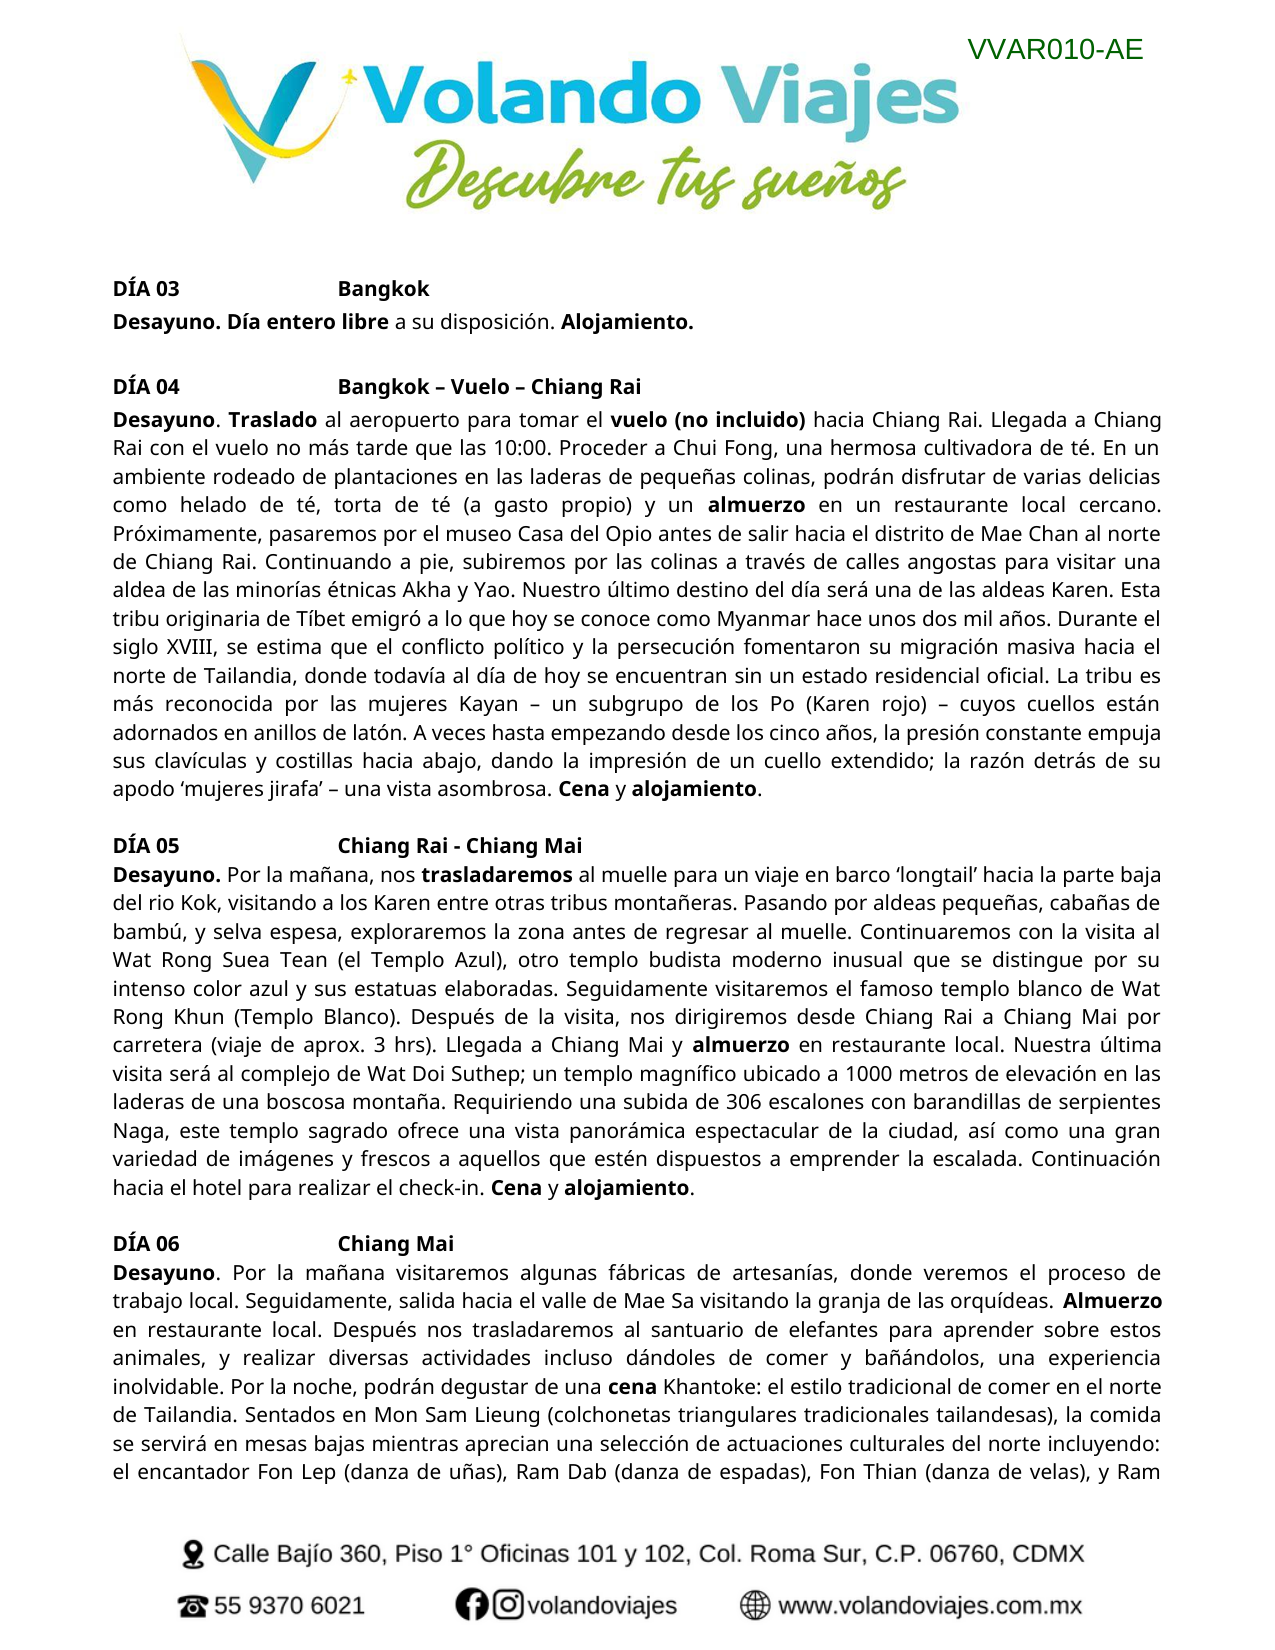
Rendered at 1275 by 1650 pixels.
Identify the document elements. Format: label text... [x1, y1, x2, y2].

text DÍA 06 Chiang Mai [112, 1229, 1162, 1258]
text Desayuno. Por la mañana, nos trasladaremos al muelle para un viaje en barco ‘longtail’ hacia la parte baja del rio Kok, visitando a los Karen entre otras tribus montañeras. Pasando por aldeas pequeñas, cabañas de bambú, y selva espesa, exploraremos la zona antes de regresar al muelle. Continuaremos con la visita al Wat Rong Suea Tean (el Templo Azul), otro templo budista moderno inusual que se distingue por su intenso color azul y sus estatuas elaboradas. Seguidamente visitaremos el famoso templo blanco de Wat Rong Khun (Templo Blanco). Después de la visita, nos dirigiremos desde Chiang Rai a Chiang Mai por carretera (viaje de aprox. 3 hrs). Llegada a Chiang Mai y almuerzo en restaurante local. Nuestra última visita será al complejo de Wat Doi Suthep; un templo magnífico ubicado a 1000 metros de elevación en las laderas de una boscosa montaña. Requiriendo una subida de 306 escalones con barandillas de serpientes Naga, este templo sagrado ofrece una vista panorámica espectacular de la ciudad, así como una gran variedad de imágenes y frescos a aquellos que estén dispuestos a emprender la escalada. Continuación hacia el hotel para realizar el check-in. Cena y alojamiento. [112, 860, 1162, 1201]
text DÍA 03 Bangkok [112, 274, 1162, 303]
picture [112, 1512, 1163, 1646]
text DÍA 04 Bangkok – Vuelo – Chiang Rai [112, 372, 1162, 401]
text Desayuno. Traslado al aeropuerto para tomar el vuelo (no incluido) hacia Chiang Rai. Llegada a Chiang Rai con el vuelo no más tarde que las 10:00. Proceder a Chui Fong, una hermosa cultivadora de té. En un ambiente rodeado de plantaciones en las laderas de pequeñas colinas, podrán disfrutar de varias delicias como helado de té, torta de té (a gasto propio) y un almuerzo en un restaurante local cercano. Próximamente, pasaremos por el museo Casa del Opio antes de salir hacia el distrito de Mae Chan al norte de Chiang Rai. Continuando a pie, subiremos por las colinas a través de calles angostas para visitar una aldea de las minorías étnicas Akha y Yao. Nuestro último destino del día será una de las aldeas Karen. Esta tribu originaria de Tíbet emigró a lo que hoy se conoce como Myanmar hace unos dos mil años. Durante el siglo XVIII, se estima que el conflicto político y la persecución fomentaron su migración masiva hacia el norte de Tailandia, donde todavía al día de hoy se encuentran sin un estado residencial oficial. La tribu es más reconocida por las mujeres Kayan – un subgrupo de los Po (Karen rojo) – cuyos cuellos están adornados en anillos de latón. A veces hasta empezando desde los cinco años, la presión constante empuja sus clavículas y costillas hacia abajo, dando la impresión de un cuello extendido; la razón detrás de su apodo ‘mujeres jirafa’ – una vista asombrosa. Cena y alojamiento. [112, 405, 1162, 803]
text Desayuno. Día entero libre a su disposición. Alojamiento. [112, 307, 1162, 336]
text DÍA 05 Chiang Rai - Chiang Mai [112, 831, 1162, 860]
picture [171, 14, 977, 216]
